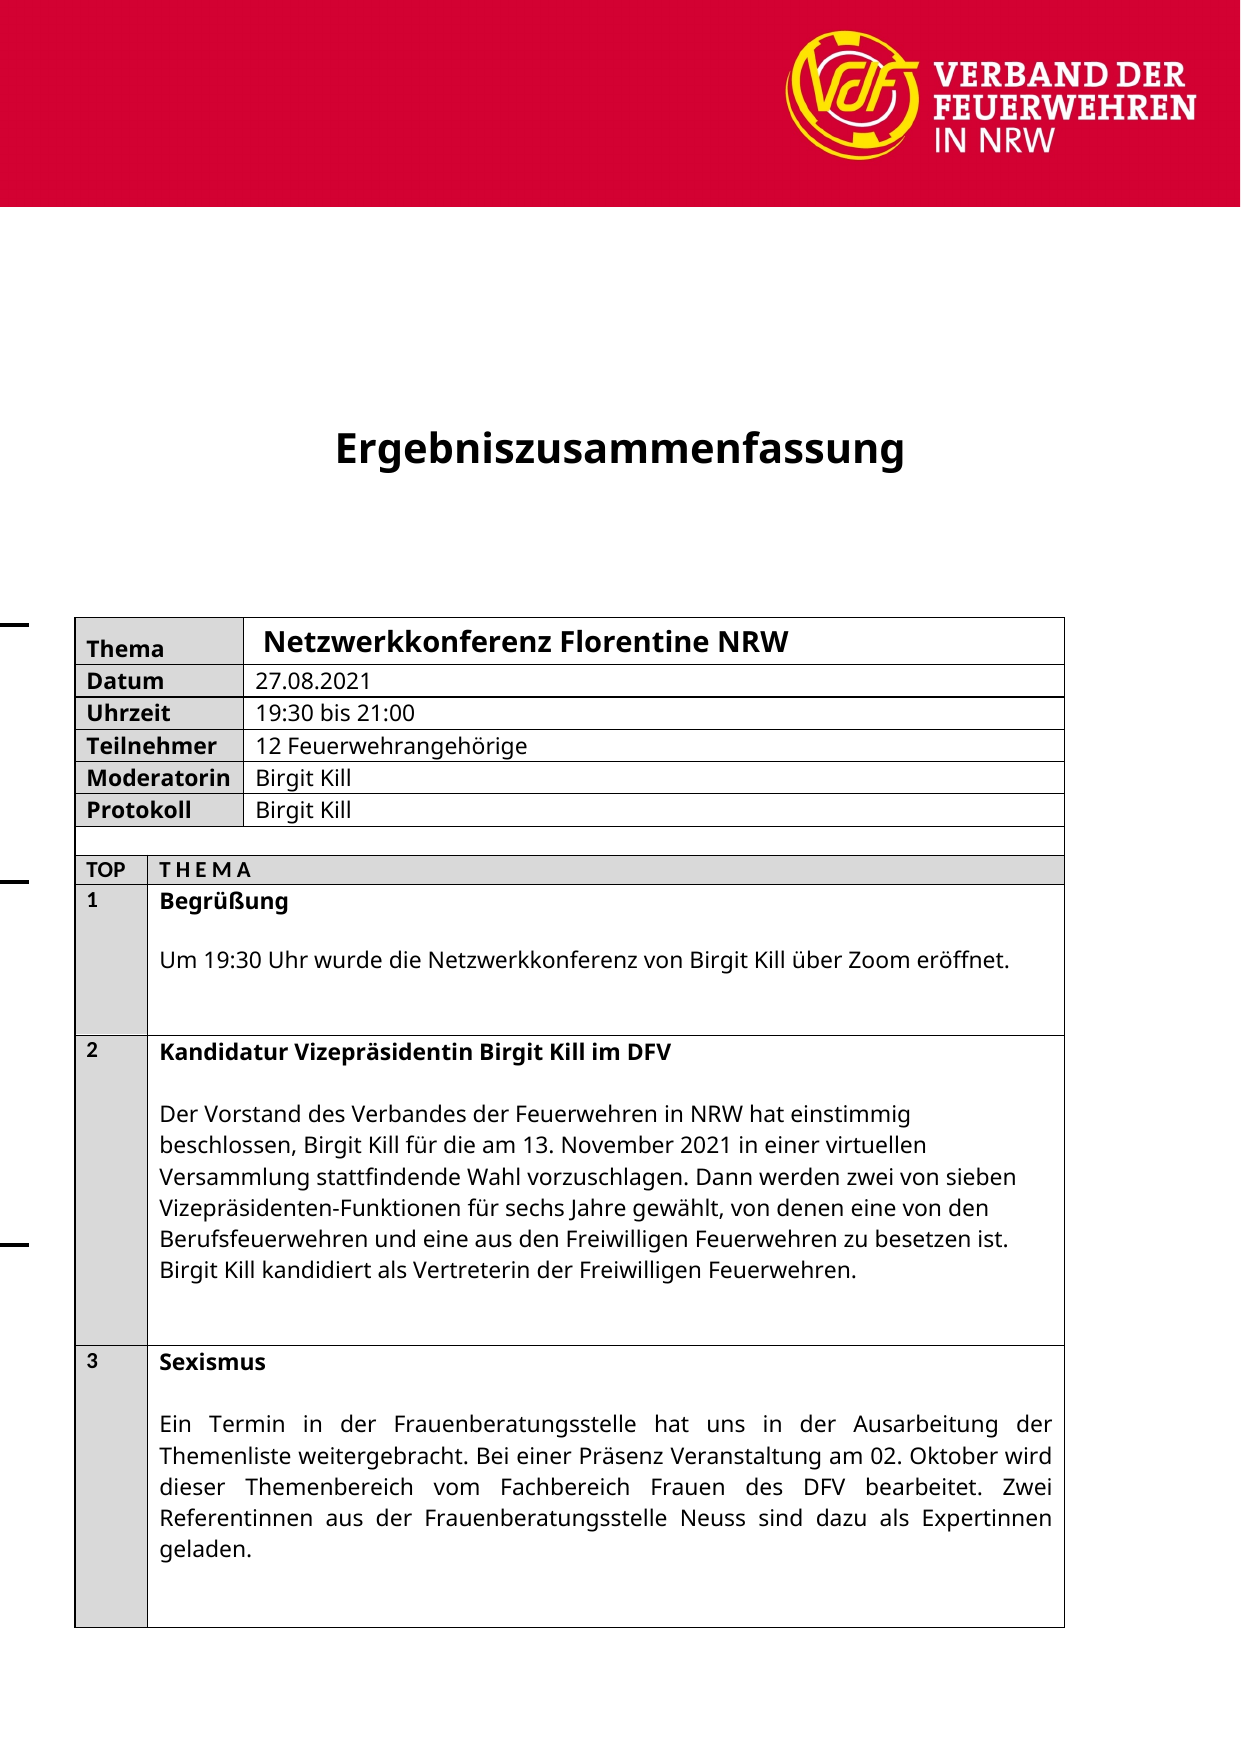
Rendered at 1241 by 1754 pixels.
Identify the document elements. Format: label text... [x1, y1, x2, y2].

table_cell Sexismus Ein Termin in der Frauenberatungsstelle hat uns in der Ausarbeitung der Themenliste weitergebracht. Bei einer Präsenz Veranstaltung am 02. Oktober wird dieser Themenbereich vom Fachbereich Frauen des DFV bearbeitet. Zwei Referentinnen aus der Frauenberatungsstelle Neuss sind dazu als Expertinnen geladen. [148, 1346, 1064, 1627]
table_cell Teilnehmer [76, 730, 243, 761]
table_cell [588, 730, 1064, 761]
table_cell [76, 827, 1064, 854]
table_cell 12 Feuerwehrangehörige [244, 730, 588, 761]
table_cell T H E M A [148, 856, 1064, 884]
table_header Thema [76, 618, 243, 664]
table_cell Datum [76, 665, 243, 696]
text Ergebniszusammenfassung [75, 419, 1165, 476]
table_cell Birgit Kill [244, 762, 588, 793]
picture [0, 0, 1241, 207]
table_header Netzwerkkonferenz Florentine NRW [244, 618, 1064, 664]
table_cell Kandidatur Vizepräsidentin Birgit Kill im DFV Der Vorstand des Verbandes der Feuerwehren in NRW hat einstimmig beschlossen, Birgit Kill für die am 13. November 2021 in einer virtuellen Versammlung stattfindende Wahl vorzuschlagen. Dann werden zwei von sieben Vizepräsidenten-Funktionen für sechs Jahre gewählt, von denen eine von den Berufsfeuerwehren und eine aus den Freiwilligen Feuerwehren zu besetzen ist. Birgit Kill kandidiert als Vertreterin der Freiwilligen Feuerwehren. [148, 1036, 1064, 1345]
table_cell Birgit Kill [244, 794, 588, 826]
table_cell TOP [76, 856, 147, 884]
table_cell 19:30 bis 21:00 [244, 698, 1064, 729]
table_cell 2 [76, 1036, 147, 1345]
table_cell 27.08.2021 [244, 665, 1064, 696]
table_cell Begrüßung Um 19:30 Uhr wurde die Netzwerkkonferenz von Birgit Kill über Zoom eröffnet. [148, 885, 1064, 1034]
table_cell Protokoll [76, 794, 243, 826]
table_cell [588, 794, 1064, 826]
table_cell Moderatorin [76, 762, 243, 793]
table_cell 3 [76, 1346, 147, 1627]
table_cell 1 [76, 885, 147, 1034]
table_cell Uhrzeit [76, 698, 243, 729]
table_cell [588, 762, 1064, 793]
